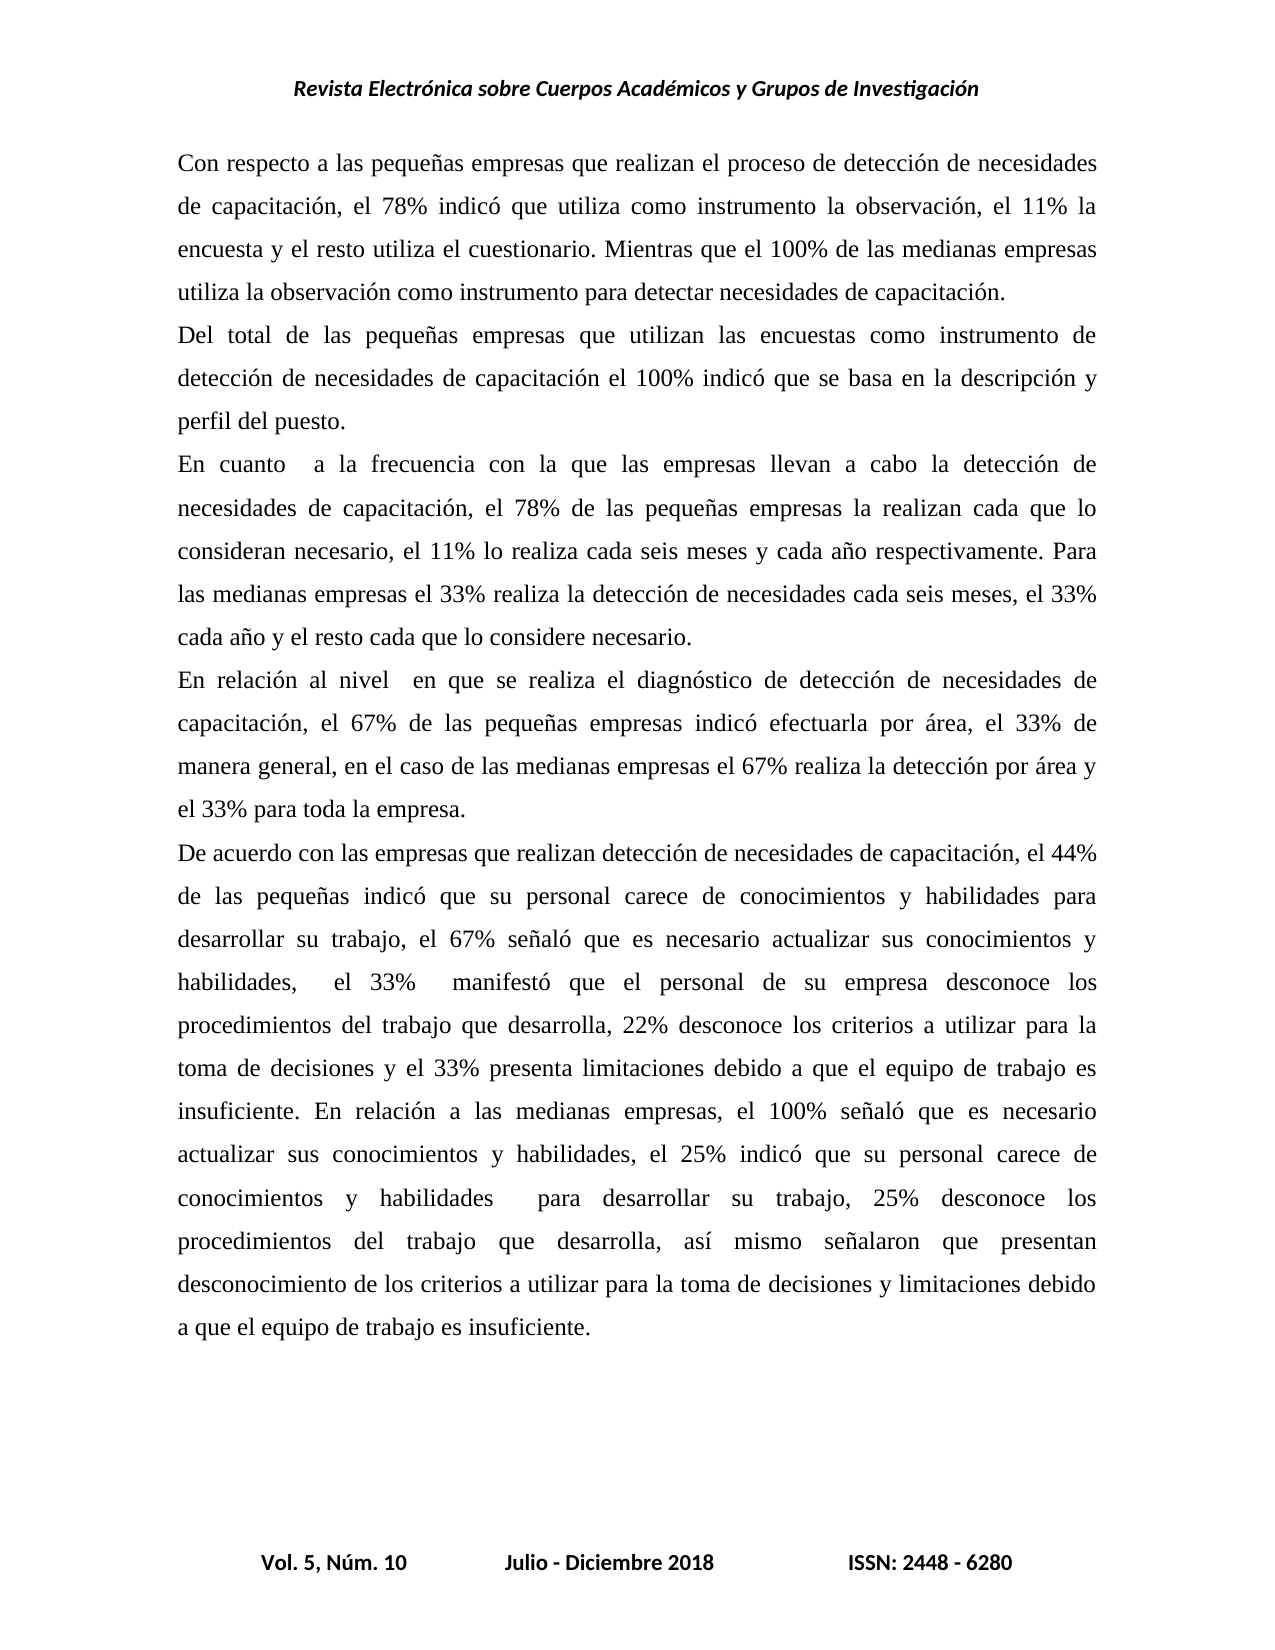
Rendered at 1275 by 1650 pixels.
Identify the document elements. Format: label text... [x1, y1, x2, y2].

text En relación al nivel en que se realiza el diagnóstico de detección de necesidades de capacitación, el 67% de las pequeñas empresas indicó efectuarla por área, el 33% de manera general, en el caso de las medianas empresas el 67% realiza la detección por área y el 33% para toda la empresa. [177, 665, 1098, 823]
text De acuerdo con las empresas que realizan detección de necesidades de capacitación, el 44% de las pequeñas indicó que su personal carece de conocimientos y habilidades para desarrollar su trabajo, el 67% señaló que es necesario actualizar sus conocimientos y habilidades, el 33% manifestó que el personal de su empresa desconoce los procedimientos del trabajo que desarrolla, 22% desconoce los criterios a utilizar para la toma de decisiones y el 33% presenta limitaciones debido a que el equipo de trabajo es insuficiente. En relación a las medianas empresas, el 100% señaló que es necesario actualizar sus conocimientos y habilidades, el 25% indicó que su personal carece de conocimientos y habilidades para desarrollar su trabajo, 25% desconoce los procedimientos del trabajo que desarrolla, así mismo señalaron que presentan desconocimiento de los criterios a utilizar para la toma de decisiones y limitaciones debido a que el equipo de trabajo es insuficiente. [177, 838, 1098, 1341]
text Con respecto a las pequeñas empresas que realizan el proceso de detección de necesidades de capacitación, el 78% indicó que utiliza como instrumento la observación, el 11% la encuesta y el resto utiliza el cuestionario. Mientras que el 100% de las medianas empresas utiliza la observación como instrumento para detectar necesidades de capacitación. [177, 148, 1098, 306]
text Del total de las pequeñas empresas que utilizan las encuestas como instrumento de detección de necesidades de capacitación el 100% indicó que se basa en la descripción y perfil del puesto. [177, 320, 1098, 435]
text En cuanto a la frecuencia con la que las empresas llevan a cabo la detección de necesidades de capacitación, el 78% de las pequeñas empresas la realizan cada que lo consideran necesario, el 11% lo realiza cada seis meses y cada año respectivamente. Para las medianas empresas el 33% realiza la detección de necesidades cada seis meses, el 33% cada año y el resto cada que lo considere necesario. [177, 449, 1098, 651]
